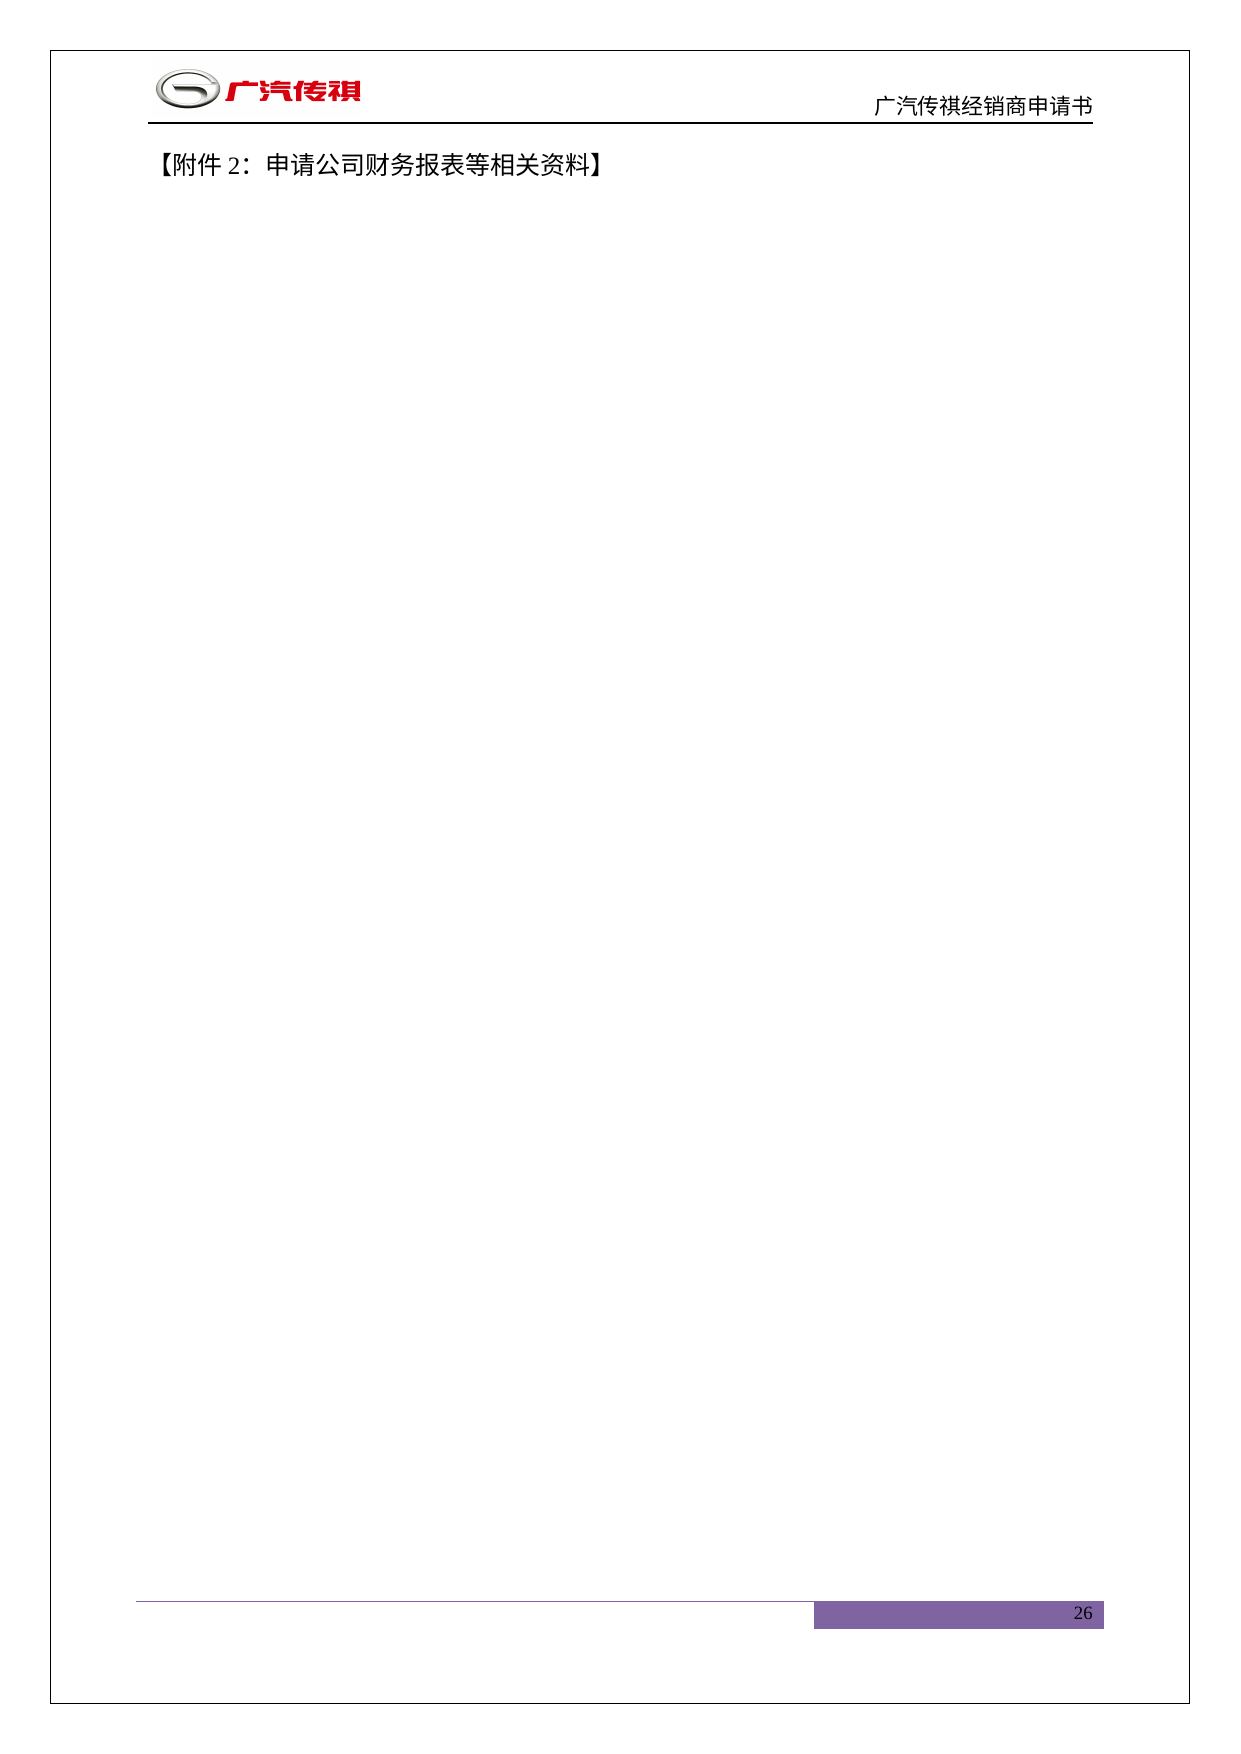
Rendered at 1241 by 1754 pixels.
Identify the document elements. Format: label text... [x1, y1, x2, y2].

picture [151, 55, 361, 117]
text 【附件2：申请公司财务报表等相关资料】 [148, 131, 1093, 196]
